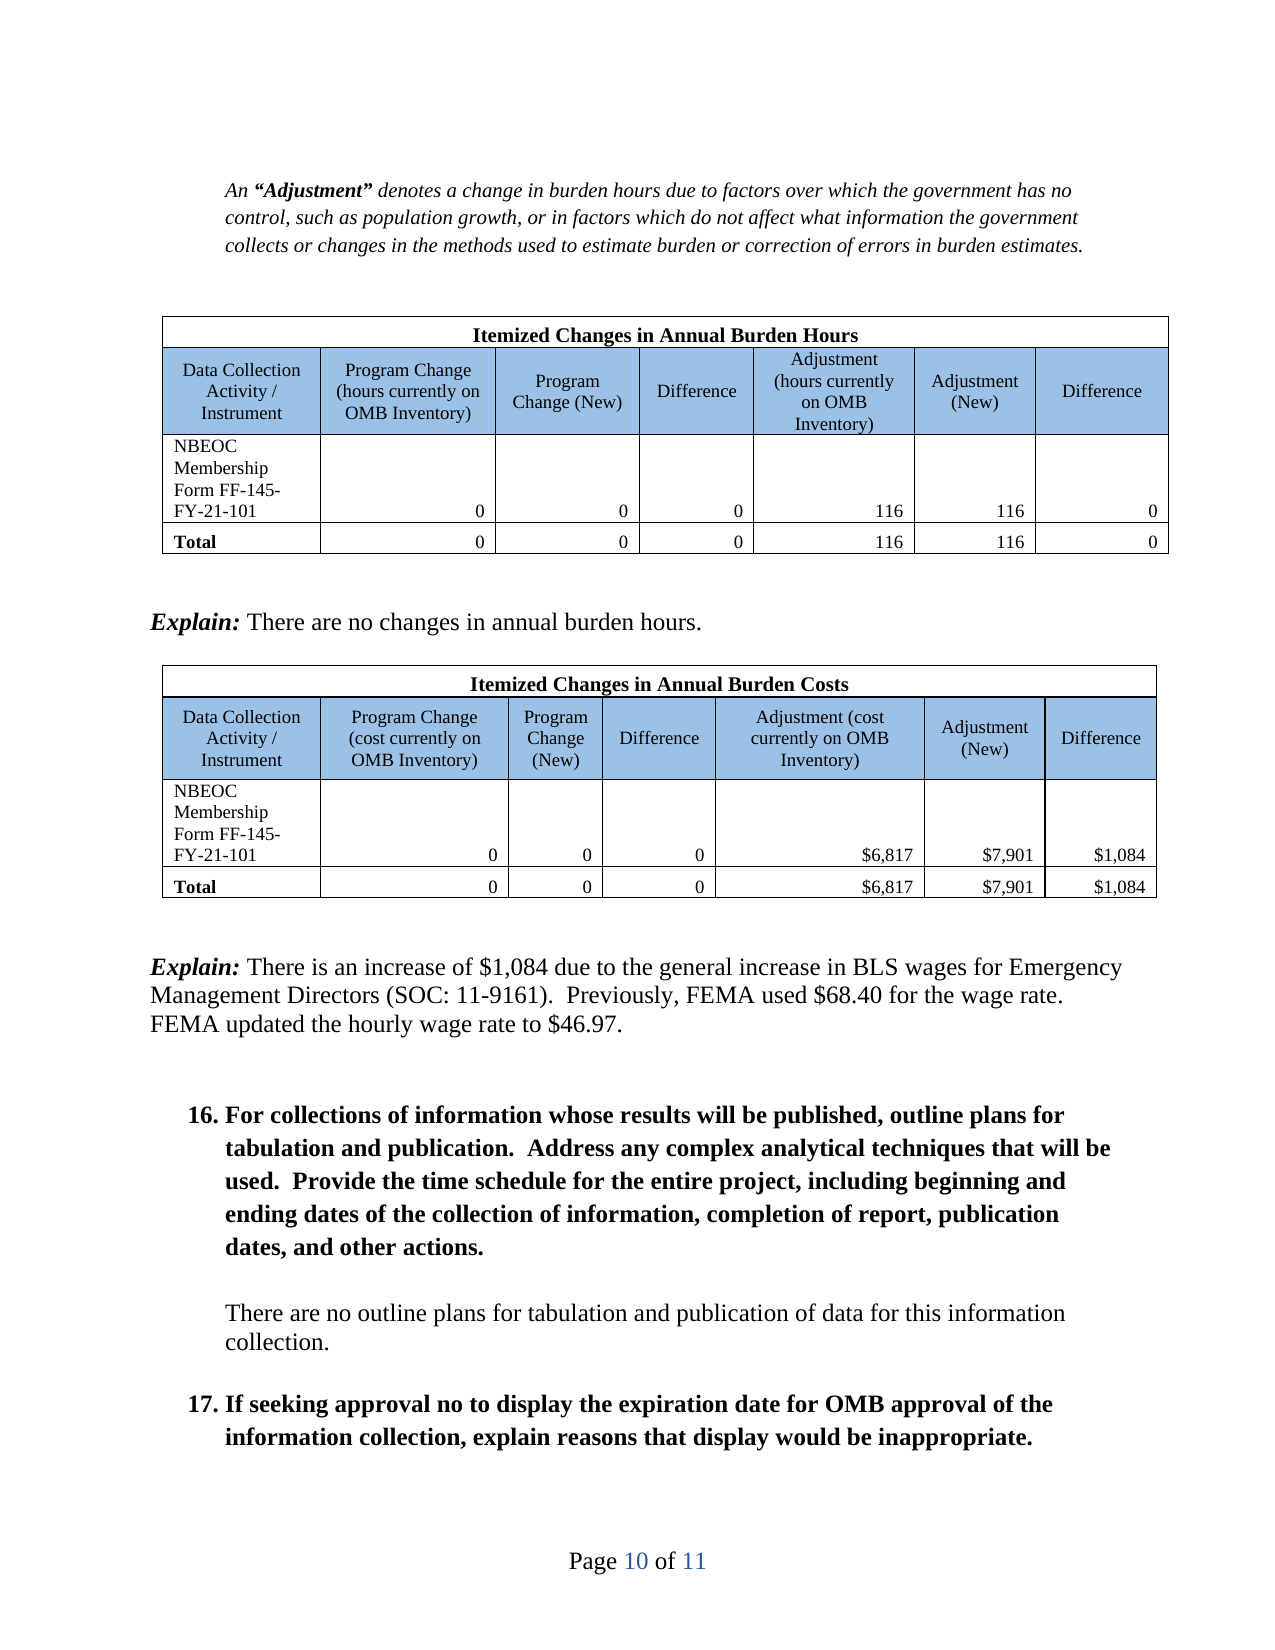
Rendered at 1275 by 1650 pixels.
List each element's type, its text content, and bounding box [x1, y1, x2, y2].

table_cell 0 [496, 523, 639, 553]
table_cell 0 [496, 435, 639, 522]
table_cell 116 [754, 435, 914, 522]
table_cell NBEOC Membership Form FF-145-FY-21-101 [163, 780, 320, 866]
table_cell Data Collection Activity / Instrument [163, 348, 320, 434]
table_cell 0 [321, 867, 508, 897]
table_cell Data Collection Activity / Instrument [163, 698, 320, 779]
table_cell 0 [640, 435, 753, 522]
table_cell 0 [509, 780, 602, 866]
table_cell Difference [1046, 698, 1156, 779]
list An “Adjustment” denotes a change in burden hours due to factors over which the government has no control, such as population growth, or in factors which do not affect what information the government collects or changes in the methods used to estimate burden or correction of errors in burden estimates. [225, 178, 1125, 257]
table_cell 0 [603, 780, 715, 866]
table_cell NBEOC Membership Form FF-145-FY-21-101 [163, 435, 320, 522]
table_cell 0 [321, 780, 508, 866]
table_cell Adjustment (New) [925, 698, 1044, 779]
table_cell 0 [640, 523, 753, 553]
table_cell Difference [640, 348, 753, 434]
table_cell 116 [915, 435, 1035, 522]
table_header Itemized Changes in Annual Burden Costs [163, 666, 1156, 696]
table_cell Program Change (New) [496, 348, 639, 434]
table_cell 0 [509, 867, 602, 897]
table_cell 0 [603, 867, 715, 897]
table_cell 0 [321, 435, 495, 522]
table_cell Adjustment (hours currently on OMB Inventory) [754, 348, 914, 434]
text There are no outline plans for tabulation and publication of data for this information collection. [225, 1298, 1125, 1356]
list For collections of information whose results will be published, outline plans for tabulation and publication. Address any complex analytical techniques that will be used. Provide the time schedule for the entire project, including beginning and ending dates of the collection of information, completion of report, publication dates, and other actions. [187, 1100, 1125, 1261]
table_cell $1,084 [1046, 780, 1156, 866]
table_cell $7,901 [925, 780, 1044, 866]
table_header Itemized Changes in Annual Burden Hours [163, 317, 1168, 347]
table_cell 116 [754, 523, 914, 553]
table_cell Program Change (hours currently on OMB Inventory) [321, 348, 495, 434]
table_cell $1,084 [1046, 867, 1156, 897]
table_cell $6,817 [716, 780, 924, 866]
table_cell $7,901 [925, 867, 1044, 897]
text Explain: There are no changes in annual burden hours. [150, 607, 1125, 636]
table_cell Difference [1036, 348, 1168, 434]
table_cell Program Change (cost currently on OMB Inventory) [321, 698, 508, 779]
table_cell Adjustment (cost currently on OMB Inventory) [716, 698, 924, 779]
table_cell Total [163, 867, 320, 897]
table_cell Program Change (New) [509, 698, 602, 779]
table_cell $6,817 [716, 867, 924, 897]
table_cell Total [163, 523, 320, 553]
text Explain: There is an increase of $1,084 due to the general increase in BLS wages for Emergency Management Directors (SOC: 11-9161). Previously, FEMA used $68.40 for the wage rate. FEMA updated the hourly wage rate to $46.97. [150, 952, 1125, 1038]
table_cell 0 [1036, 435, 1168, 522]
table_cell 116 [915, 523, 1035, 553]
table_cell 0 [1036, 523, 1168, 553]
table_cell Adjustment (New) [915, 348, 1035, 434]
table_cell 0 [321, 523, 495, 553]
list If seeking approval no to display the expiration date for OMB approval of the information collection, explain reasons that display would be inappropriate. [187, 1389, 1125, 1450]
table_cell Difference [603, 698, 715, 779]
